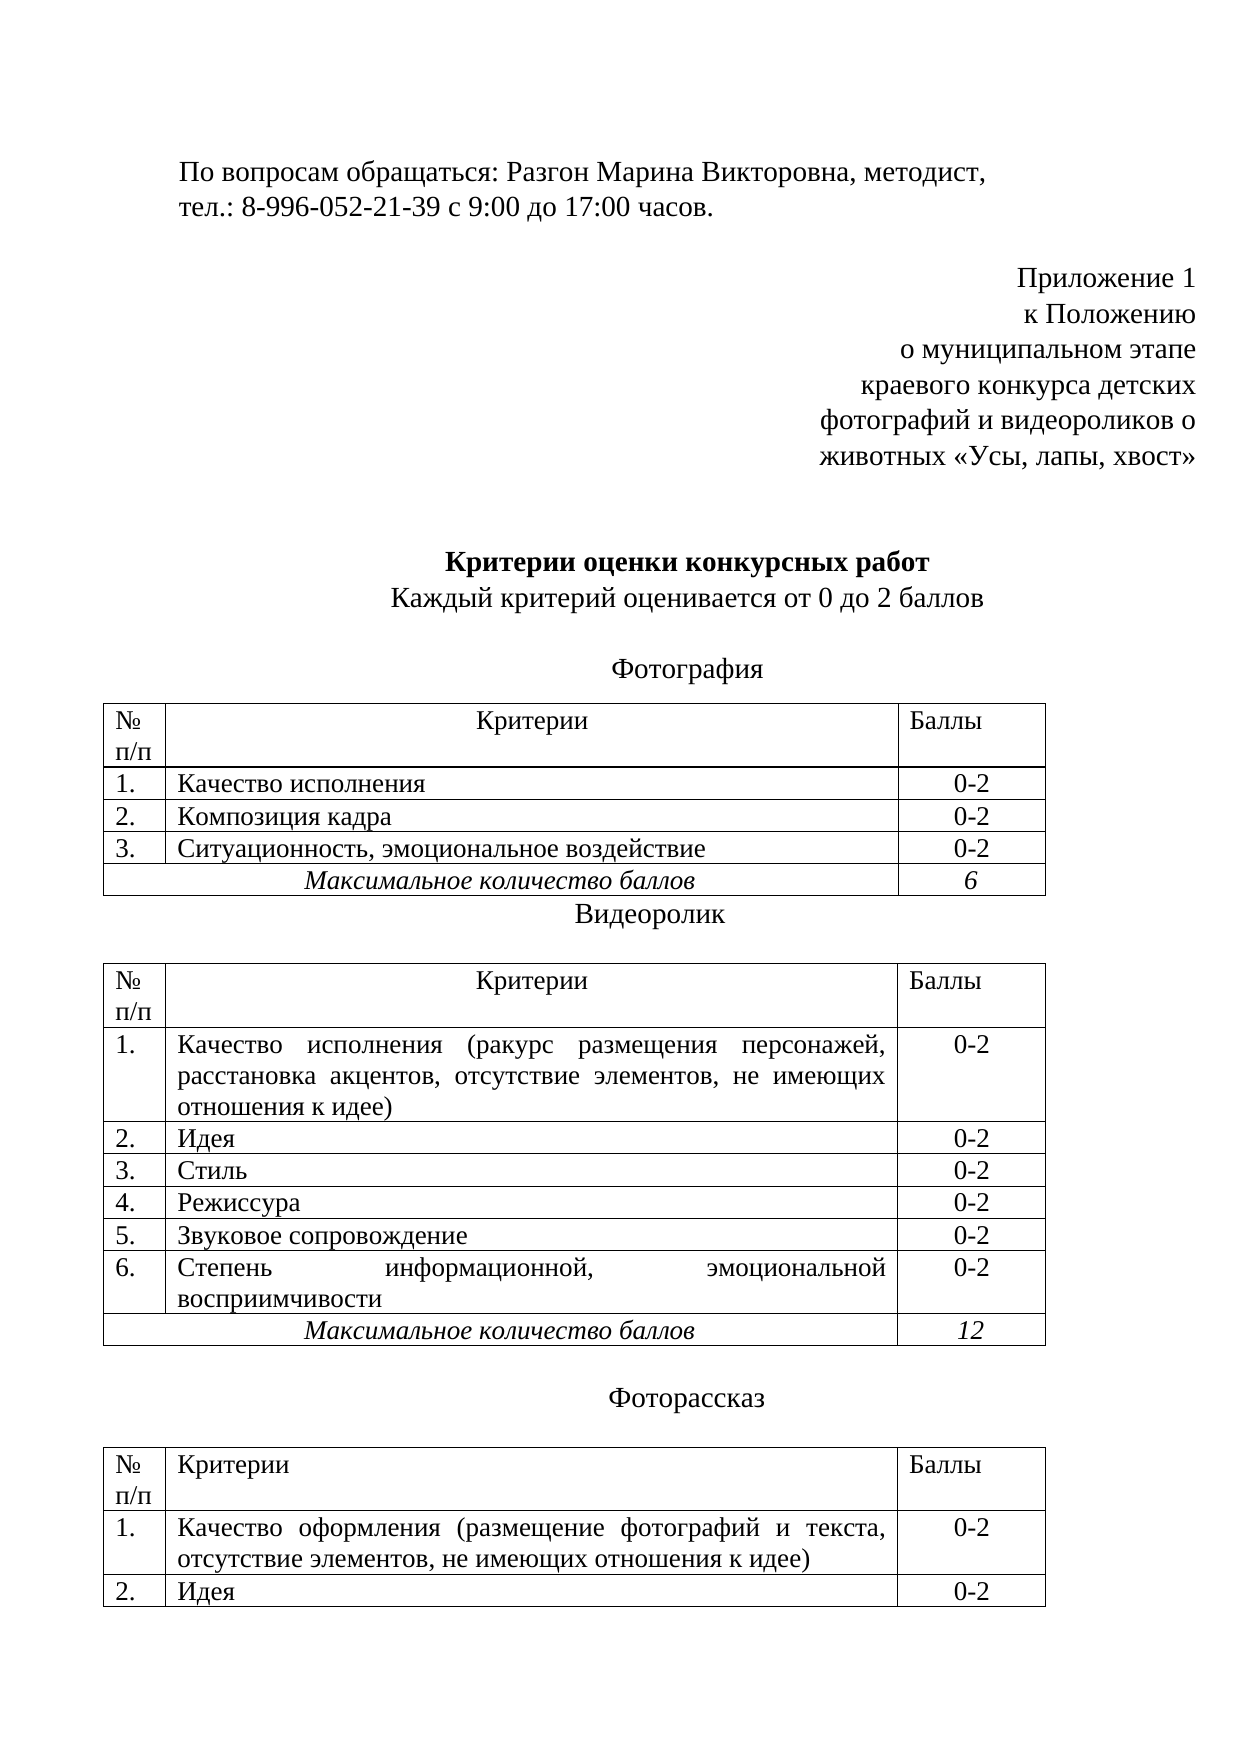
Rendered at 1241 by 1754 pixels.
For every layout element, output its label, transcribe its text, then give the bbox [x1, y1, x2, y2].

table_cell 2. [104, 800, 165, 831]
table_cell 0-2 [898, 1028, 1045, 1121]
list Приложение 1 [178, 260, 1196, 294]
list По вопросам обращаться: Разгон Марина Викторовна, методист, [178, 154, 1196, 187]
list Каждый критерий оценивается от 0 до 2 баллов [178, 580, 1196, 613]
table_header Баллы [899, 704, 1045, 766]
table_cell 1. [104, 1028, 165, 1121]
table_cell Идея [166, 1575, 897, 1606]
list о муниципальном этапе [178, 331, 1196, 365]
table_cell Максимальное количество баллов [104, 864, 898, 895]
table_cell Звуковое сопровождение [166, 1219, 897, 1250]
table_header Критерии [166, 1448, 897, 1510]
table_header Баллы [898, 964, 1045, 1027]
table_header Критерии [166, 964, 897, 1027]
table_header № п/п [104, 704, 165, 766]
table_cell Максимальное количество баллов [104, 1314, 897, 1345]
table_header Критерии [166, 704, 898, 766]
table_cell Композиция кадра [166, 800, 898, 831]
table_cell Идея [166, 1122, 897, 1153]
table_cell 0-2 [898, 1187, 1045, 1218]
table_cell 0-2 [898, 1154, 1045, 1186]
list фотографий и видеороликов о [178, 402, 1196, 436]
table_cell 0-2 [898, 1219, 1045, 1250]
list животных «Усы, лапы, хвост» [178, 438, 1196, 471]
table_cell 0-2 [899, 832, 1045, 863]
table_cell Ситуационность, эмоциональное воздействие [166, 832, 898, 863]
list Фотография [178, 651, 1196, 684]
table_cell 3. [104, 832, 165, 863]
table_cell 6. [104, 1251, 165, 1313]
table_cell Режиссура [166, 1187, 897, 1218]
text Видеоролик [103, 896, 1196, 930]
table_cell Степень информационной, эмоциональной восприимчивости [166, 1251, 897, 1313]
list краевого конкурса детских [178, 367, 1196, 400]
table_cell Качество оформления (размещение фотографий и текста, отсутствие элементов, не имеющих отношения к идее) [166, 1511, 897, 1574]
table_cell Стиль [166, 1154, 897, 1186]
table_cell 5. [104, 1219, 165, 1250]
table_cell 1. [104, 1511, 165, 1574]
table_cell 0-2 [899, 800, 1045, 831]
table_cell 4. [104, 1187, 165, 1218]
table_cell 0-2 [898, 1122, 1045, 1153]
table_cell 3. [104, 1154, 165, 1186]
list к Положению [178, 296, 1196, 329]
table_header № п/п [104, 964, 165, 1027]
table_cell Качество исполнения (ракурс размещения персонажей, расстановка акцентов, отсутствие элементов, не имеющих отношения к идее) [166, 1028, 897, 1121]
table_cell Качество исполнения [166, 768, 898, 799]
table_cell 0-2 [898, 1251, 1045, 1313]
table_cell 2. [104, 1575, 165, 1606]
table_header № п/п [104, 1448, 165, 1510]
table_cell 2. [104, 1122, 165, 1153]
table_cell 6 [899, 864, 1045, 895]
list тел.: 8-996-052-21-39 с 9:00 до 17:00 часов. [178, 189, 1196, 223]
table_header Баллы [898, 1448, 1045, 1510]
text Фоторассказ [103, 1380, 1196, 1413]
table_cell 1. [104, 768, 165, 799]
list Критерии оценки конкурсных работ [178, 544, 1196, 578]
table_cell 12 [898, 1314, 1045, 1345]
table_cell 0-2 [899, 768, 1045, 799]
table_cell 0-2 [898, 1575, 1045, 1606]
table_cell 0-2 [898, 1511, 1045, 1574]
